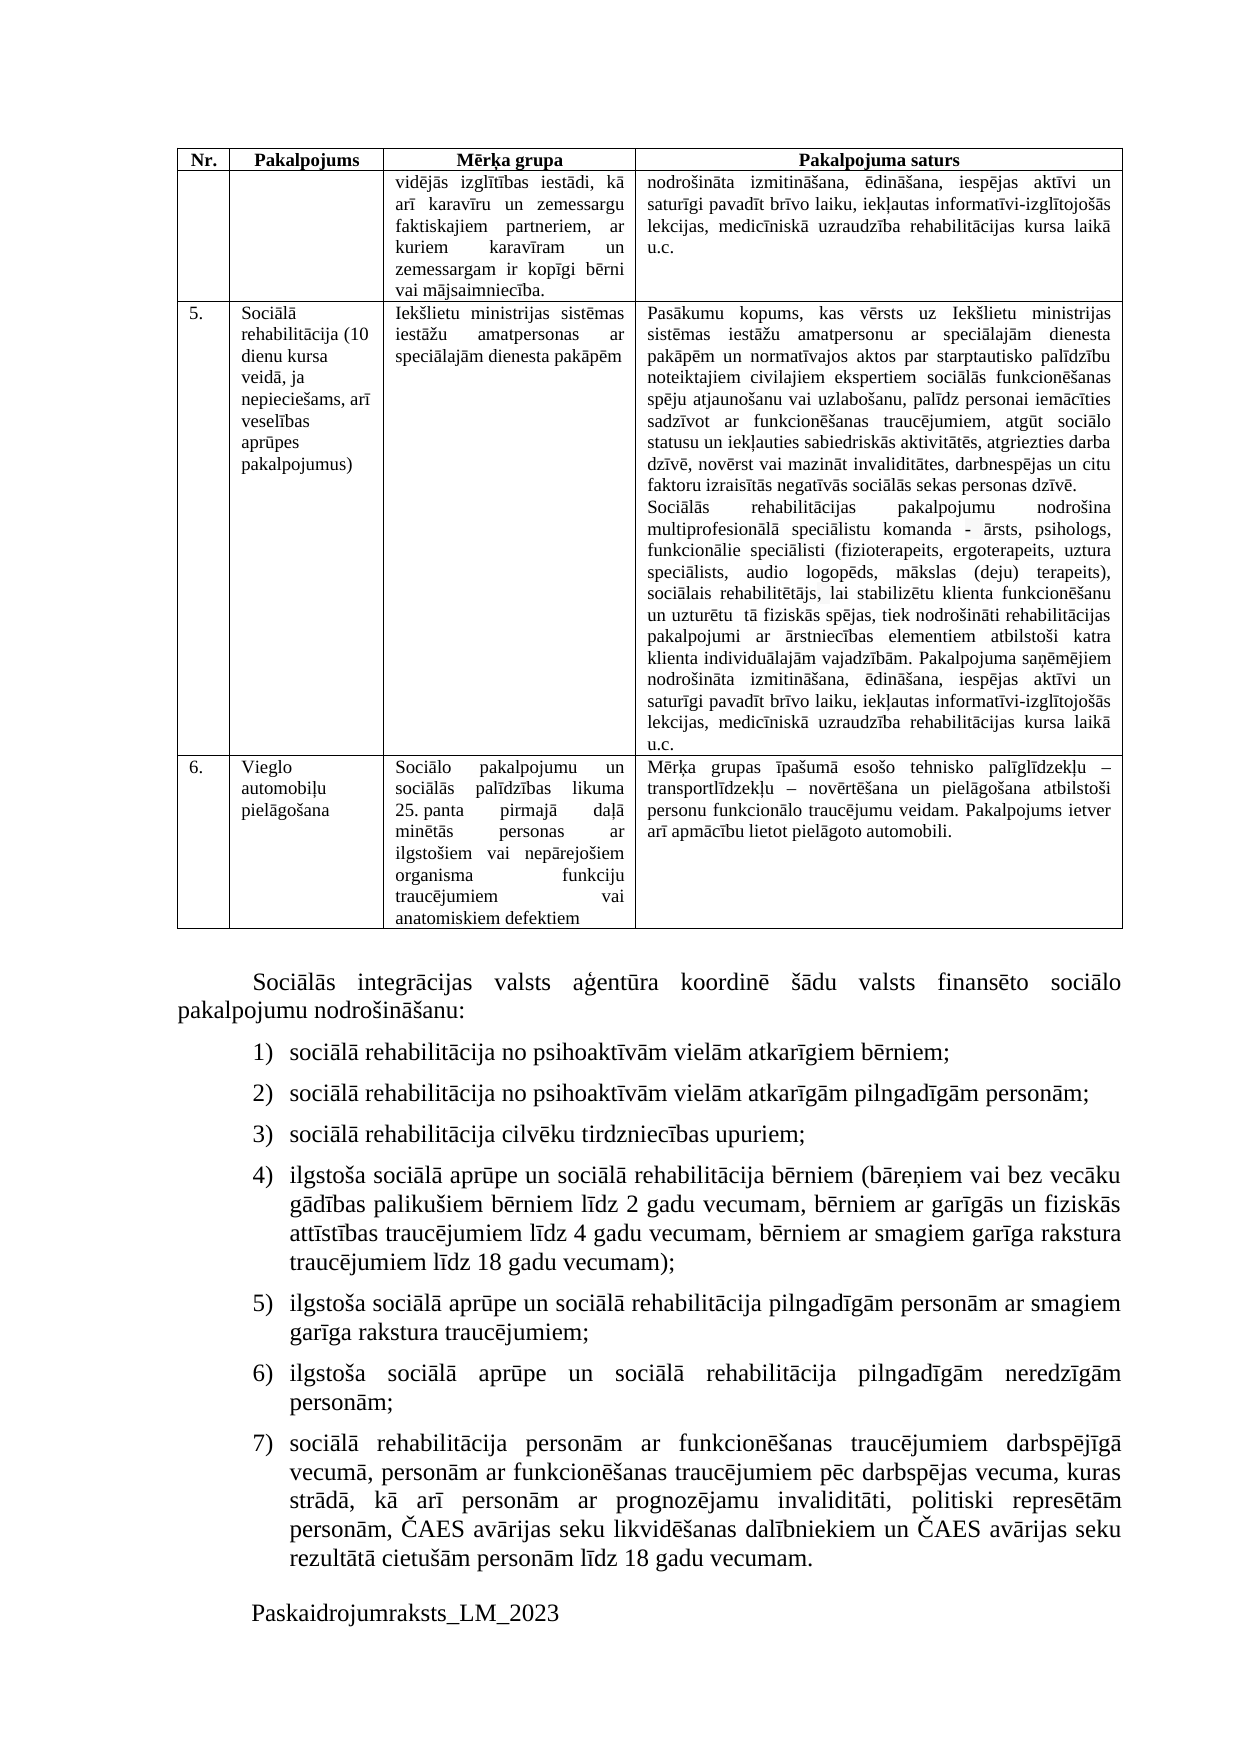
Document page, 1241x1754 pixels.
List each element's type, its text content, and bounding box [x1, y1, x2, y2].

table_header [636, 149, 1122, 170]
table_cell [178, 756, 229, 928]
list sociālā rehabilitācija personām ar funkcionēšanas traucējumiem darbspējīgā vecumā, personām ar funkcionēšanas traucējumiem pēc darbspējas vecuma, kuras strādā, kā arī personām ar prognozējamu invaliditāti, politiski represētām personām, ČAES avārijas seku likvidēšanas dalībniekiem un ČAES avārijas seku rezultātā cietušām personām līdz 18 gadu vecumam. [252, 1428, 1122, 1572]
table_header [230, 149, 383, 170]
text Sociālās integrācijas valsts aģentūra koordinē šādu valsts finansēto sociālo pakalpojumu nodrošināšanu: [177, 967, 1122, 1024]
list sociālā rehabilitācija cilvēku tirdzniecības upuriem; [252, 1119, 1122, 1148]
list ilgstoša sociālā aprūpe un sociālā rehabilitācija bērniem (bāreņiem vai bez vecāku gādības palikušiem bērniem līdz 2 gadu vecumam, bērniem ar garīgās un fiziskās attīstības traucējumiem līdz 4 gadu vecumam, bērniem ar smagiem garīga rakstura traucējumiem līdz 18 gadu vecumam); [252, 1160, 1122, 1275]
list ilgstoša sociālā aprūpe un sociālā rehabilitācija pilngadīgām personām ar smagiem garīga rakstura traucējumiem; [252, 1288, 1122, 1345]
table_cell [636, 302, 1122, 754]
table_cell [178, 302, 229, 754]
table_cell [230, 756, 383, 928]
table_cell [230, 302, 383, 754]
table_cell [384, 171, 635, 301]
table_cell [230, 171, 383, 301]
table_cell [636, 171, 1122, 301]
list ilgstoša sociālā aprūpe un sociālā rehabilitācija pilngadīgām neredzīgām personām; [252, 1358, 1122, 1415]
list sociālā rehabilitācija no psihoaktīvām vielām atkarīgām pilngadīgām personām; [252, 1078, 1122, 1107]
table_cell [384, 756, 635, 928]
list sociālā rehabilitācija no psihoaktīvām vielām atkarīgiem bērniem; [252, 1037, 1122, 1065]
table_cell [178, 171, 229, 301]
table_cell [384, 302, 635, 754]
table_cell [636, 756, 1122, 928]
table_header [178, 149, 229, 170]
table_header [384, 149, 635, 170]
